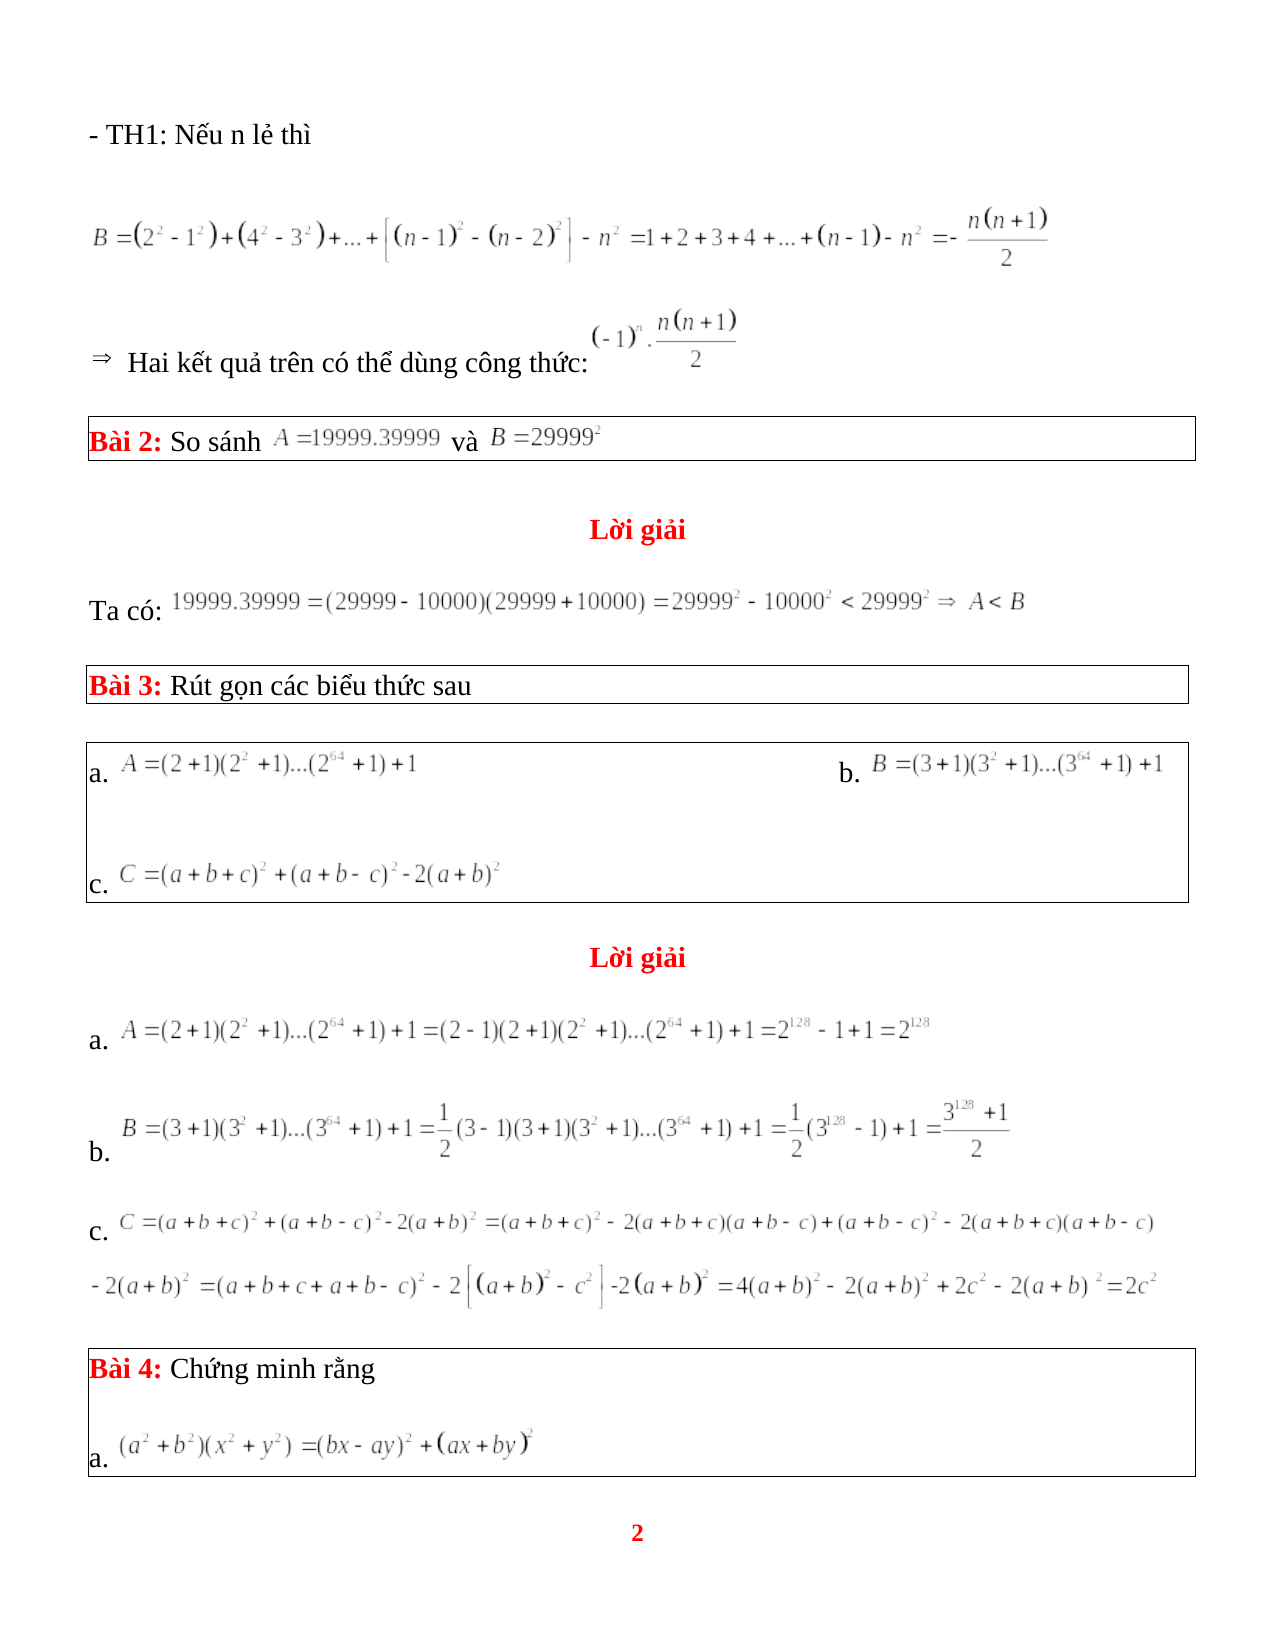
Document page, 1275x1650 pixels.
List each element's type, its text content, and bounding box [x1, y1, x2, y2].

text Lời giải [89, 940, 1186, 974]
text - TH1: Nếu n lẻ thì [89, 89, 1186, 151]
text c. [89, 1206, 1186, 1313]
text Lời giải [89, 512, 1186, 546]
text Ta có: [89, 583, 1186, 627]
text c. [87, 853, 1188, 902]
text Bài 4: Chứng minh rằng [89, 1349, 1195, 1385]
text Bài 3: Rút gọn các biểu thức sau [87, 666, 1188, 703]
text a. b. [87, 743, 1188, 805]
text Bài 2: So sánh và [89, 417, 1195, 460]
text a. [89, 1419, 1195, 1476]
text b. [89, 1093, 1186, 1168]
text a. [89, 1012, 1186, 1055]
text Hai kết quả trên có thể dùng công thức: [89, 305, 1186, 378]
